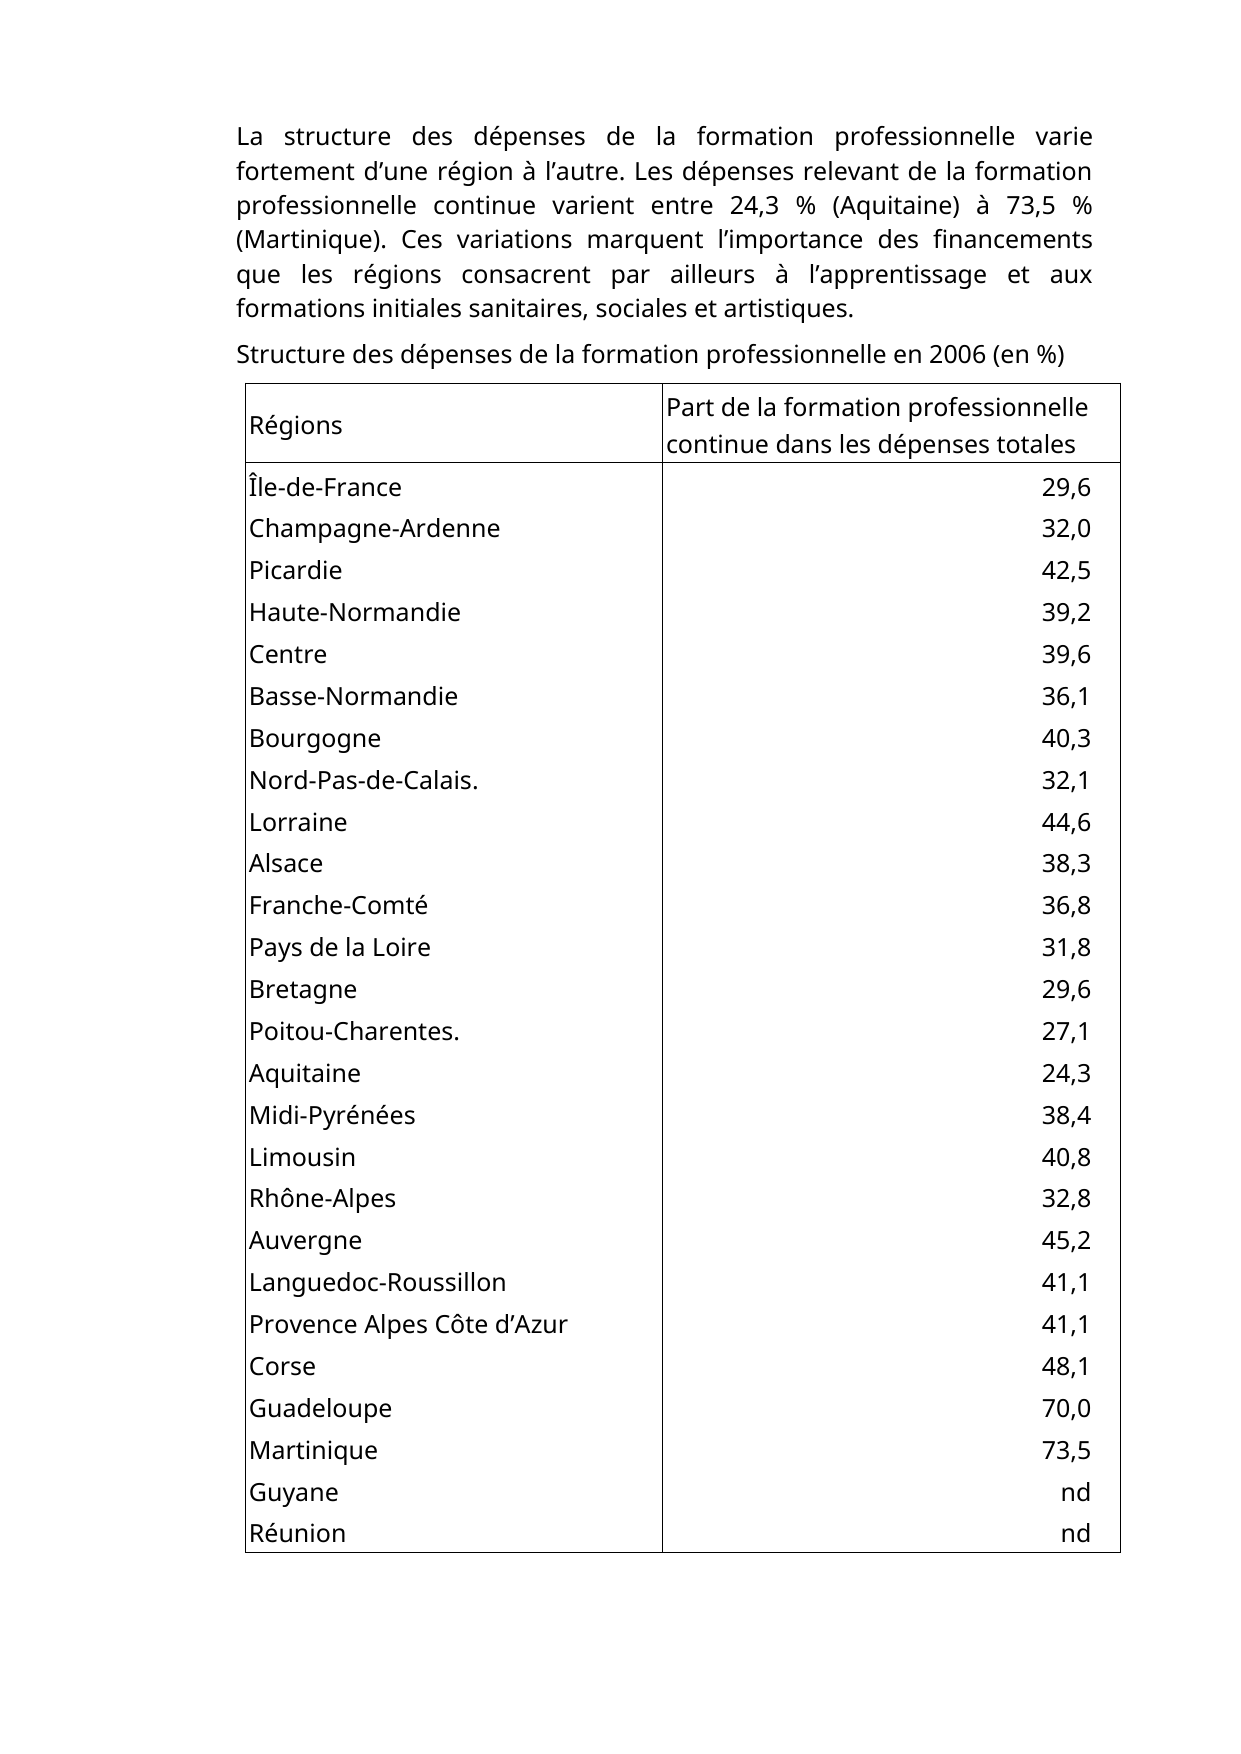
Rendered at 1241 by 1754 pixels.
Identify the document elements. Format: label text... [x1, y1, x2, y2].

table_cell 41,1 [663, 1301, 1120, 1343]
table_cell 29,6 [663, 966, 1120, 1008]
table_cell Auvergne [246, 1217, 662, 1259]
table_cell Bourgogne [246, 715, 662, 756]
table_cell 40,8 [663, 1133, 1120, 1175]
table_cell Haute-Normandie [246, 589, 662, 631]
table_cell Provence Alpes Côte d’Azur [246, 1301, 662, 1343]
table_cell 38,4 [663, 1091, 1120, 1133]
table_cell Île-de-France [246, 463, 662, 505]
table_cell 36,1 [663, 673, 1120, 714]
table_cell Aquitaine [246, 1050, 662, 1091]
table_cell Limousin [246, 1133, 662, 1175]
table_cell Réunion [246, 1510, 662, 1552]
table_cell 27,1 [663, 1008, 1120, 1049]
table_cell Pays de la Loire [246, 924, 662, 966]
table_cell Lorraine [246, 798, 662, 840]
table_cell Basse-Normandie [246, 673, 662, 714]
table_cell 36,8 [663, 882, 1120, 924]
table_cell 39,6 [663, 631, 1120, 673]
text Structure des dépenses de la formation professionnelle en 2006 (en %) [236, 337, 1094, 371]
table_cell 48,1 [663, 1343, 1120, 1384]
table_cell Guyane [246, 1468, 662, 1510]
table_cell Martinique [246, 1426, 662, 1468]
table_cell nd [663, 1468, 1120, 1510]
table_header Régions [246, 384, 662, 462]
table_cell Languedoc-Roussillon [246, 1259, 662, 1301]
table_cell Centre [246, 631, 662, 673]
table_cell Midi-Pyrénées [246, 1091, 662, 1133]
table_cell Guadeloupe [246, 1385, 662, 1426]
table_cell 44,6 [663, 798, 1120, 840]
text La structure des dépenses de la formation professionnelle varie fortement d’une région à l’autre. Les dépenses relevant de la formation professionnelle continue varient entre 24,3 % (Aquitaine) à 73,5 % (Martinique). Ces variations marquent l’importance des financements que les régions consacrent par ailleurs à l’apprentissage et aux formations initiales sanitaires, sociales et artistiques. [236, 119, 1094, 325]
table_cell 70,0 [663, 1385, 1120, 1426]
table_cell 39,2 [663, 589, 1120, 631]
table_header Part de la formation professionnelle continue dans les dépenses totales [663, 384, 1120, 462]
table_cell 45,2 [663, 1217, 1120, 1259]
table_cell 29,6 [663, 463, 1120, 505]
table_cell 73,5 [663, 1426, 1120, 1468]
table_cell 32,0 [663, 505, 1120, 547]
table_cell 32,8 [663, 1175, 1120, 1217]
table_cell 31,8 [663, 924, 1120, 966]
table_cell Poitou-Charentes. [246, 1008, 662, 1049]
table_cell Nord-Pas-de-Calais. [246, 756, 662, 798]
table_cell Picardie [246, 547, 662, 589]
table_cell 41,1 [663, 1259, 1120, 1301]
table_cell 32,1 [663, 756, 1120, 798]
table_cell 40,3 [663, 715, 1120, 756]
table_cell Champagne-Ardenne [246, 505, 662, 547]
table_cell Franche-Comté [246, 882, 662, 924]
table_cell Rhône-Alpes [246, 1175, 662, 1217]
table_cell 38,3 [663, 840, 1120, 882]
table_cell 42,5 [663, 547, 1120, 589]
table_cell Bretagne [246, 966, 662, 1008]
table_cell 24,3 [663, 1050, 1120, 1091]
table_cell Corse [246, 1343, 662, 1384]
table_cell Alsace [246, 840, 662, 882]
table_cell nd [663, 1510, 1120, 1552]
